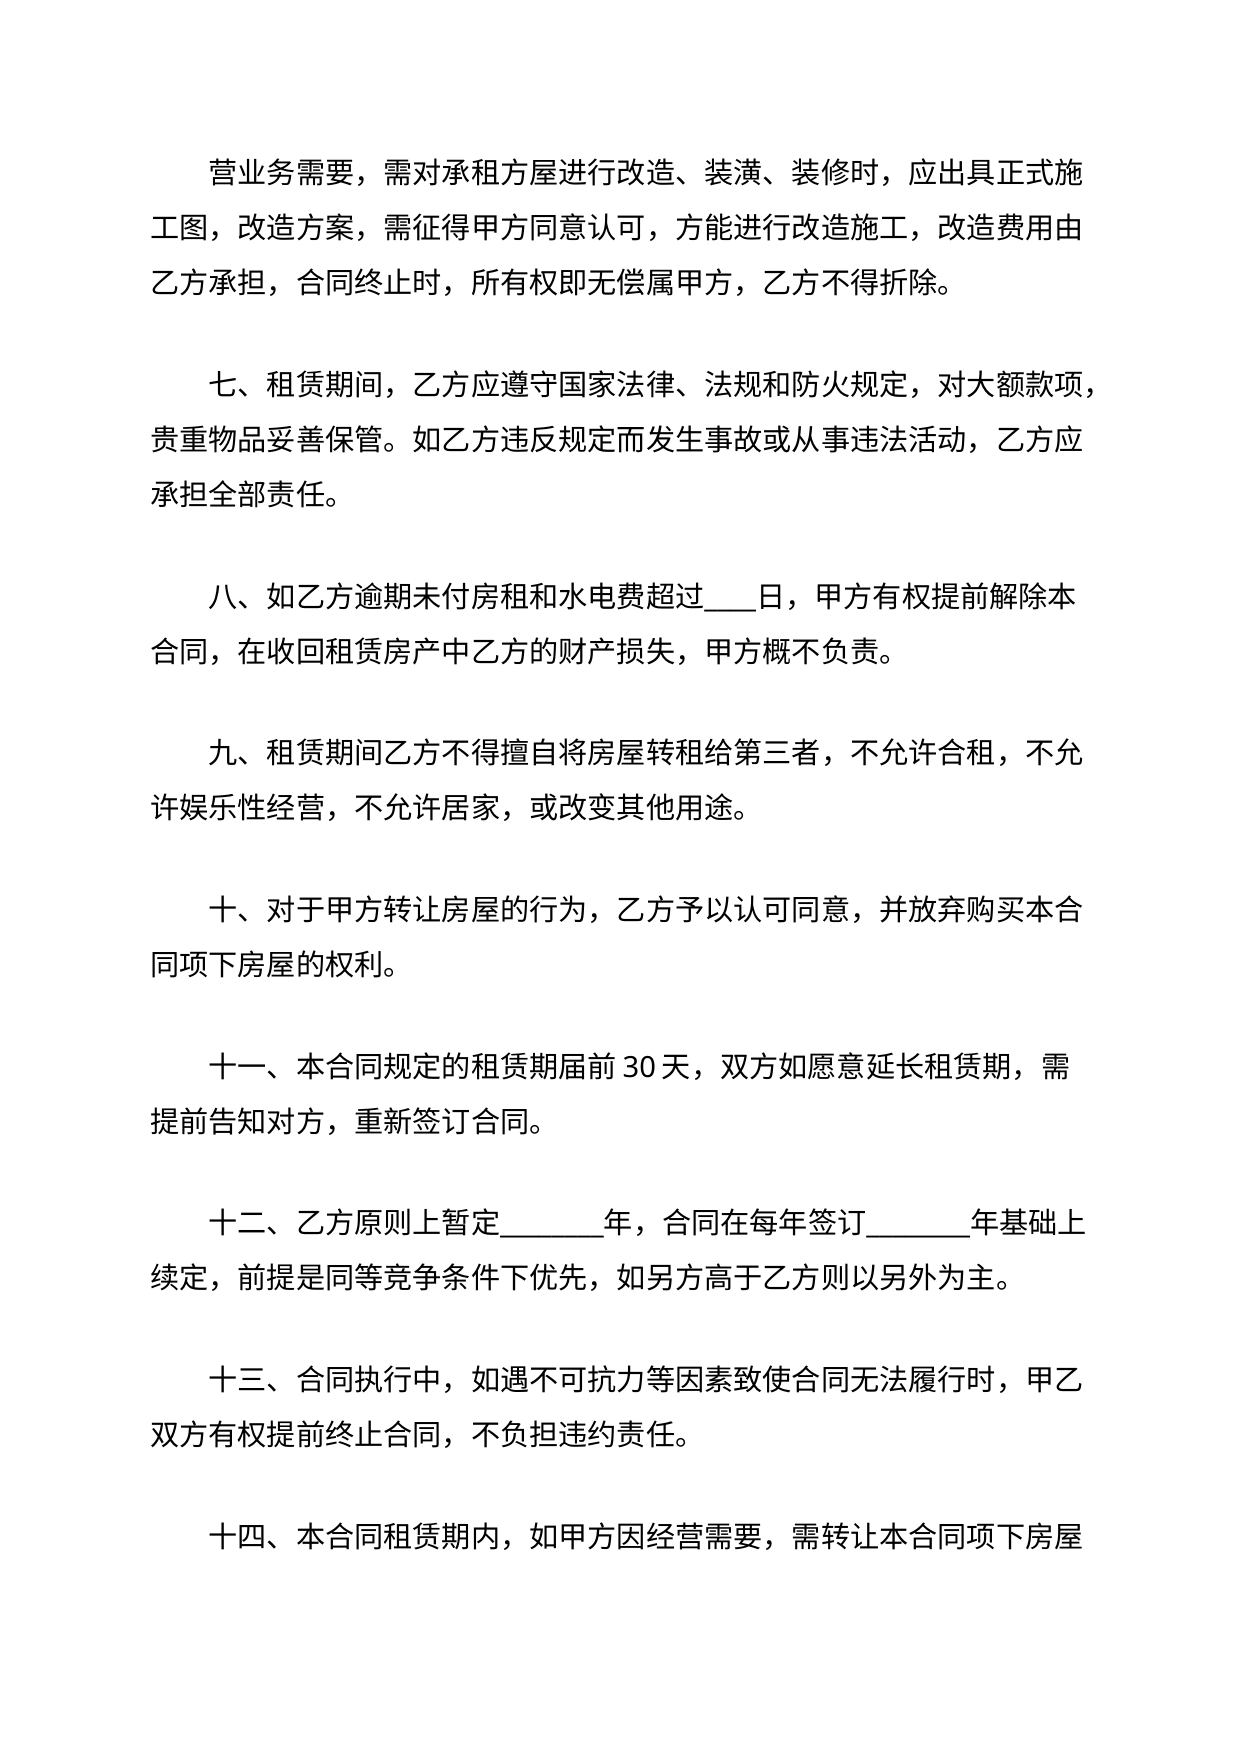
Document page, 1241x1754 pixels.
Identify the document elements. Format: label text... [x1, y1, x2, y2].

text 十三、合同执行中，如遇不可抗力等因素致使合同无法履行时，甲乙双方有权提前终止合同，不负担违约责任。 [150, 1357, 1090, 1454]
text 十一、本合同规定的租赁期届前30天，双方如愿意延长租赁期，需提前告知对方，重新签订合同。 [150, 1043, 1090, 1141]
text 七、租赁期间，乙方应遵守国家法律、法规和防火规定，对大额款项，贵重物品妥善保管。如乙方违反规定而发生事故或从事违法活动，乙方应承担全部责任。 [150, 362, 1090, 514]
text 九、租赁期间乙方不得擅自将房屋转租给第三者，不允许合租，不允许娱乐性经营，不允许居家，或改变其他用途。 [150, 730, 1090, 827]
text 营业务需要，需对承租方屋进行改造、装潢、装修时，应出具正式施工图，改造方案，需征得甲方同意认可，方能进行改造施工，改造费用由乙方承担，合同终止时，所有权即无偿属甲方，乙方不得折除。 [150, 150, 1090, 302]
text 八、如乙方逾期未付房租和水电费超过____日，甲方有权提前解除本合同，在收回租赁房产中乙方的财产损失，甲方概不负责。 [150, 573, 1090, 670]
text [150, 1513, 1090, 1556]
text 十、对于甲方转让房屋的行为，乙方予以认可同意，并放弃购买本合同项下房屋的权利。 [150, 887, 1090, 984]
text 十二、乙方原则上暂定________年，合同在每年签订________年基础上续定，前提是同等竞争条件下优先，如另方高于乙方则以另外为主。 [150, 1200, 1090, 1297]
